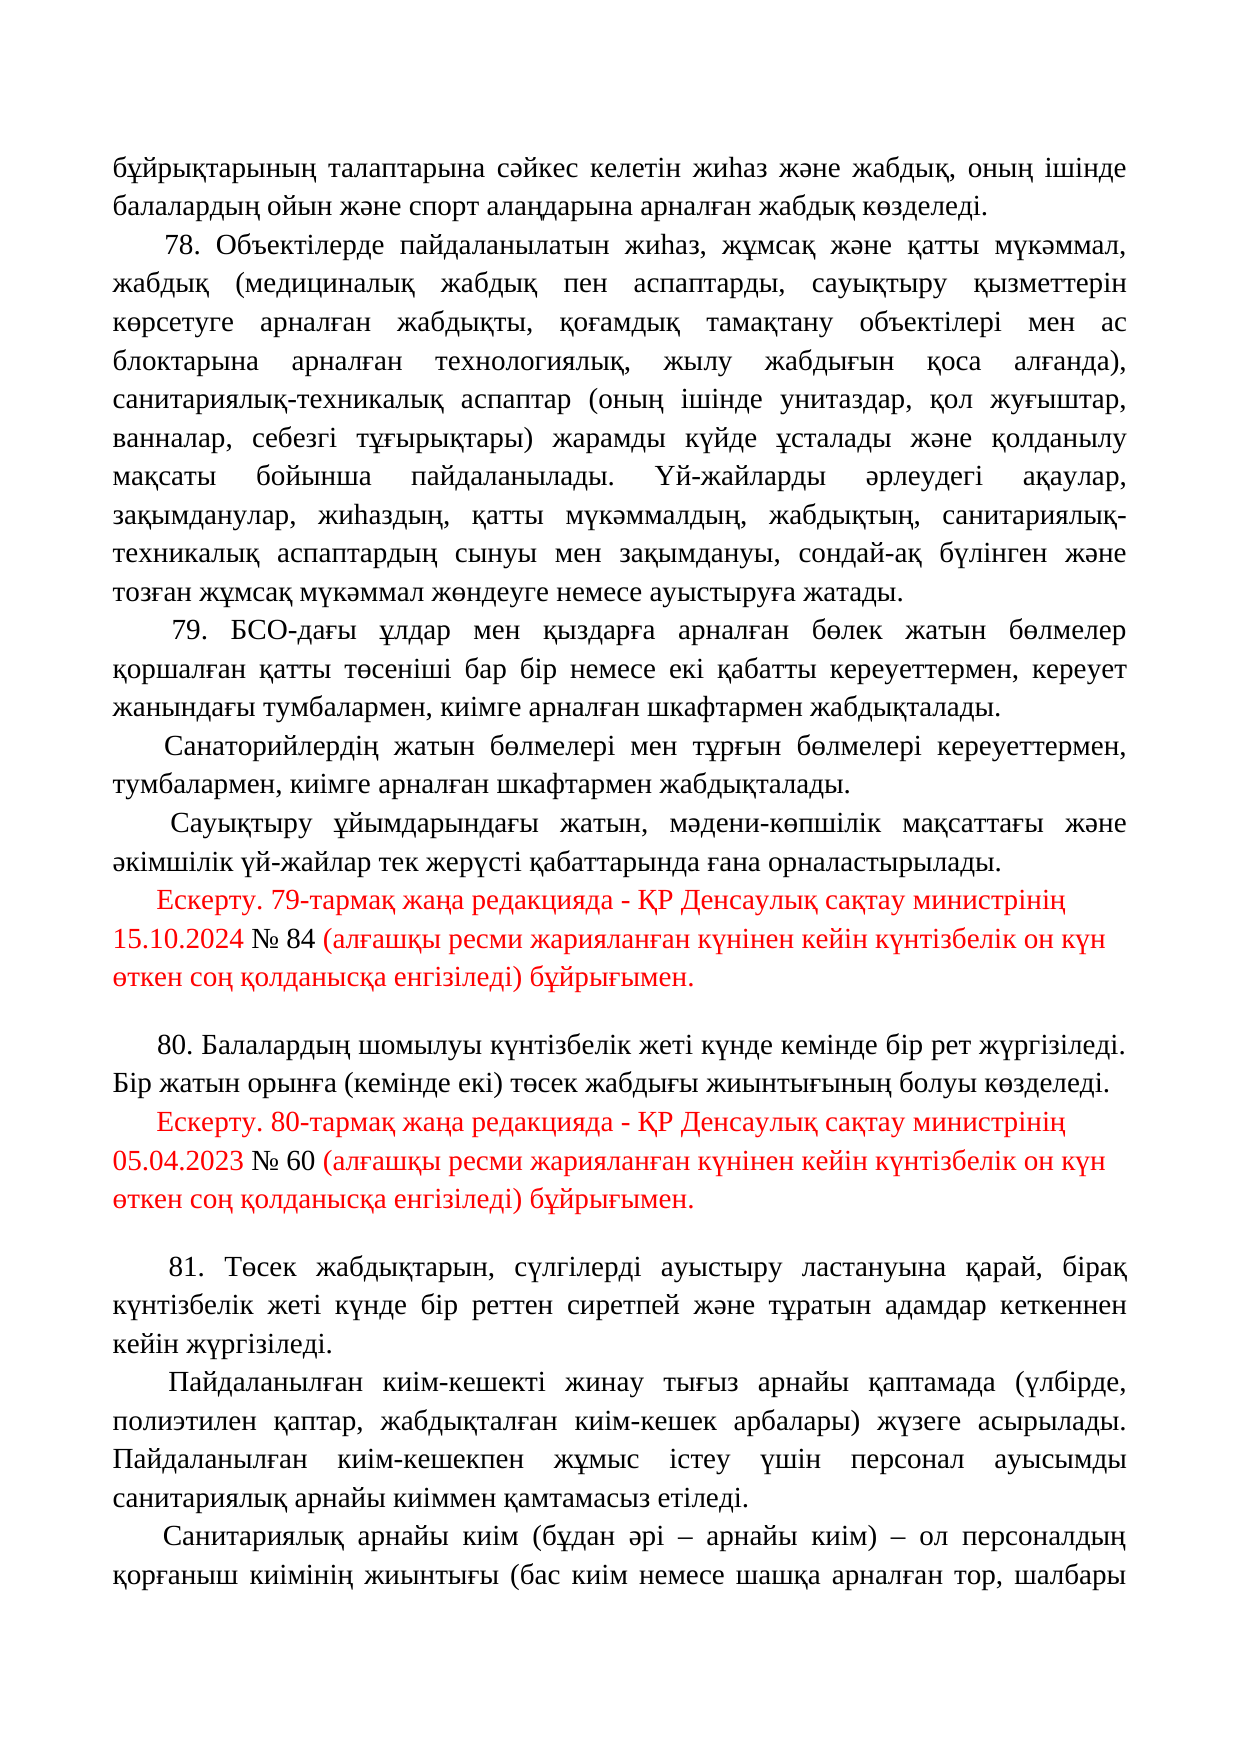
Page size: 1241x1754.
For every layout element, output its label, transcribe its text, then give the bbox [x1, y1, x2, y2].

text Ескерту. 79-тармақ жаңа редакцияда - ҚР Денсаулық сақтау министрінің 15.10.2024 № 84 (алғашқы ресми жарияланған күнінен кейін күнтізбелік он күн өткен соң қолданысқа енгізіледі) бұйрығымен. [112, 882, 1128, 1023]
text 79. БСО-дағы ұлдар мен қыздарға арналған бөлек жатын бөлмелер қоршалған қатты төсеніші бар бір немесе екі қабатты кереуеттермен, кереует жанындағы тумбалармен, киімге арналған шкафтармен жабдықталады. [112, 612, 1128, 723]
text 81. Төсек жабдықтарын, сүлгілерді ауыстыру ластануына қарай, бірақ күнтізбелік жеті күнде бір реттен сиретпей және тұратын адамдар кеткеннен кейін жүргізіледі. [112, 1249, 1128, 1359]
text Ескерту. 80-тармақ жаңа редакцияда - ҚР Денсаулық сақтау министрінің 05.04.2023 № 60 (алғашқы ресми жарияланған күнінен кейін күнтізбелік он күн өткен соң қолданысқа енгізіледі) бұйрығымен. [112, 1104, 1128, 1245]
text 78. Объектілерде пайдаланылатын жиһаз, жұмсақ және қатты мүкәммал, жабдық (медициналық жабдық пен аспаптарды, сауықтыру қызметтерін көрсетуге арналған жабдықты, қоғамдық тамақтану объектілері мен ас блоктарына арналған технологиялық, жылу жабдығын қоса алғанда), санитариялық-техникалық аспаптар (оның ішінде унитаздар, қол жуғыштар, ванналар, себезгі тұғырықтары) жарамды күйде ұсталады және қолданылу мақсаты бойынша пайдаланылады. Үй-жайларды әрлеудегі ақаулар, зақымданулар, жиһаздың, қатты мүкәммалдың, жабдықтың, санитариялық-техникалық аспаптардың сынуы мен зақымдануы, сондай-ақ бүлінген және тозған жұмсақ мүкәммал жөндеуге немесе ауыстыруға жатады. [112, 227, 1128, 607]
text Пайдаланылған киім-кешекті жинау тығыз арнайы қаптамада (үлбірде, полиэтилен қаптар, жабдықталған киім-кешек арбалары) жүзеге асырылады. Пайдаланылған киім-кешекпен жұмыс істеу үшін персонал ауысымды санитариялық арнайы киіммен қамтамасыз етіледі. [112, 1364, 1128, 1513]
text Сауықтыру ұйымдарындағы жатын, мәдени-көпшілік мақсаттағы және әкімшілік үй-жайлар тек жерүсті қабаттарында ғана орналастырылады. [112, 805, 1128, 877]
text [112, 150, 1128, 222]
text 80. Балалардың шомылуы күнтізбелік жеті күнде кемінде бір рет жүргізіледі. Бір жатын орынға (кемінде екі) төсек жабдығы жиынтығының болуы көзделеді. [112, 1027, 1128, 1099]
text Санаторийлердің жатын бөлмелері мен тұрғын бөлмелері кереуеттермен, тумбалармен, киімге арналған шкафтармен жабдықталады. [112, 728, 1128, 800]
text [112, 1518, 1128, 1591]
